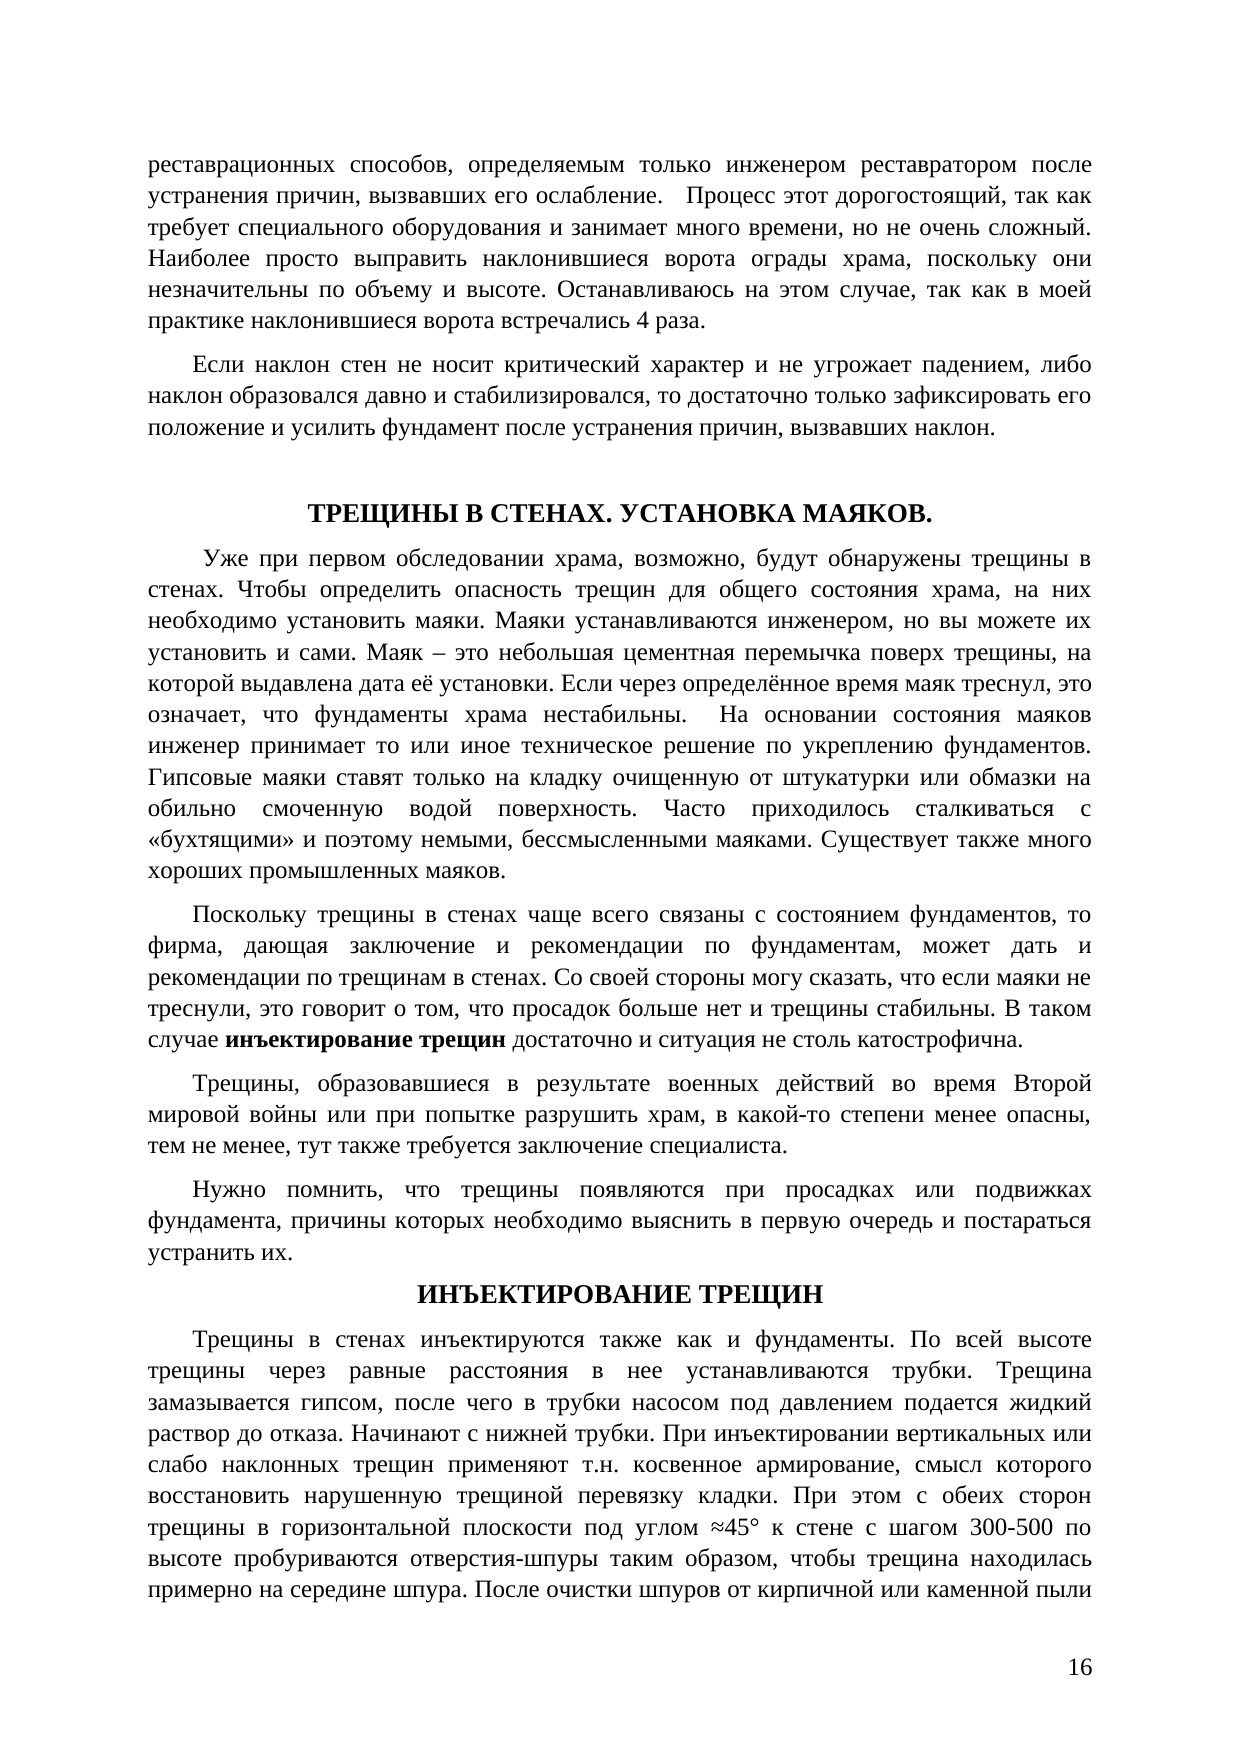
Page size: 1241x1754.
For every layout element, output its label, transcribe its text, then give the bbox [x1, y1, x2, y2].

text Поскольку трещины в стенах чаще всего связаны с состоянием фундаментов, то фирма, дающая заключение и рекомендации по фундаментам, может дать и рекомендации по трещинам в стенах. Со своей стороны могу сказать, что если маяки не треснули, это говорит о том, что просадок больше нет и трещины стабильны. В таком случае инъектирование трещин достаточно и ситуация не столь катострофична. [148, 898, 1093, 1054]
text Трещины, образовавшиеся в результате военных действий во время Второй мировой войны или при попытке разрушить храм, в какой-то степени менее опасны, тем не менее, тут также требуется заключение специалиста. [148, 1066, 1093, 1160]
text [148, 148, 1093, 335]
text Нужно помнить, что трещины появляются при просадках или подвижках фундамента, причины которых необходимо выяснить в первую очередь и постараться устранить их. [148, 1173, 1093, 1266]
text Если наклон стен не носит критический характер и не угрожает падением, либо наклон образовался давно и стабилизировался, то достаточно только зафиксировать его положение и усилить фундамент после устранения причин, вызвавших наклон. [148, 348, 1093, 441]
subtitle ТРЕЩИНЫ В СТЕНАХ. УСТАНОВКА МАЯКОВ. [148, 498, 1093, 529]
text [148, 1323, 1093, 1604]
text Уже при первом обследовании храма, возможно, будут обнаружены трещины в стенах. Чтобы определить опасность трещин для общего состояния храма, на них необходимо установить маяки. Маяки устанавливаются инженером, но вы можете их установить и сами. Маяк – это небольшая цементная перемычка поверх трещины, на которой выдавлена дата её установки. Если через определённое время маяк треснул, это означает, что фундаменты храма нестабильны. На основании состояния маяков инженер принимает то или иное техническое решение по укреплению фундаментов. Гипсовые маяки ставят только на кладку очищенную от штукатурки или обмазки на обильно смоченную водой поверхность. Часто приходилось сталкиваться с «бухтящими» и поэтому немыми, бессмысленными маяками. Существует также много хороших промышленных маяков. [148, 541, 1093, 885]
subtitle ИНЪЕКТИРОВАНИЕ ТРЕЩИН [148, 1279, 1093, 1310]
